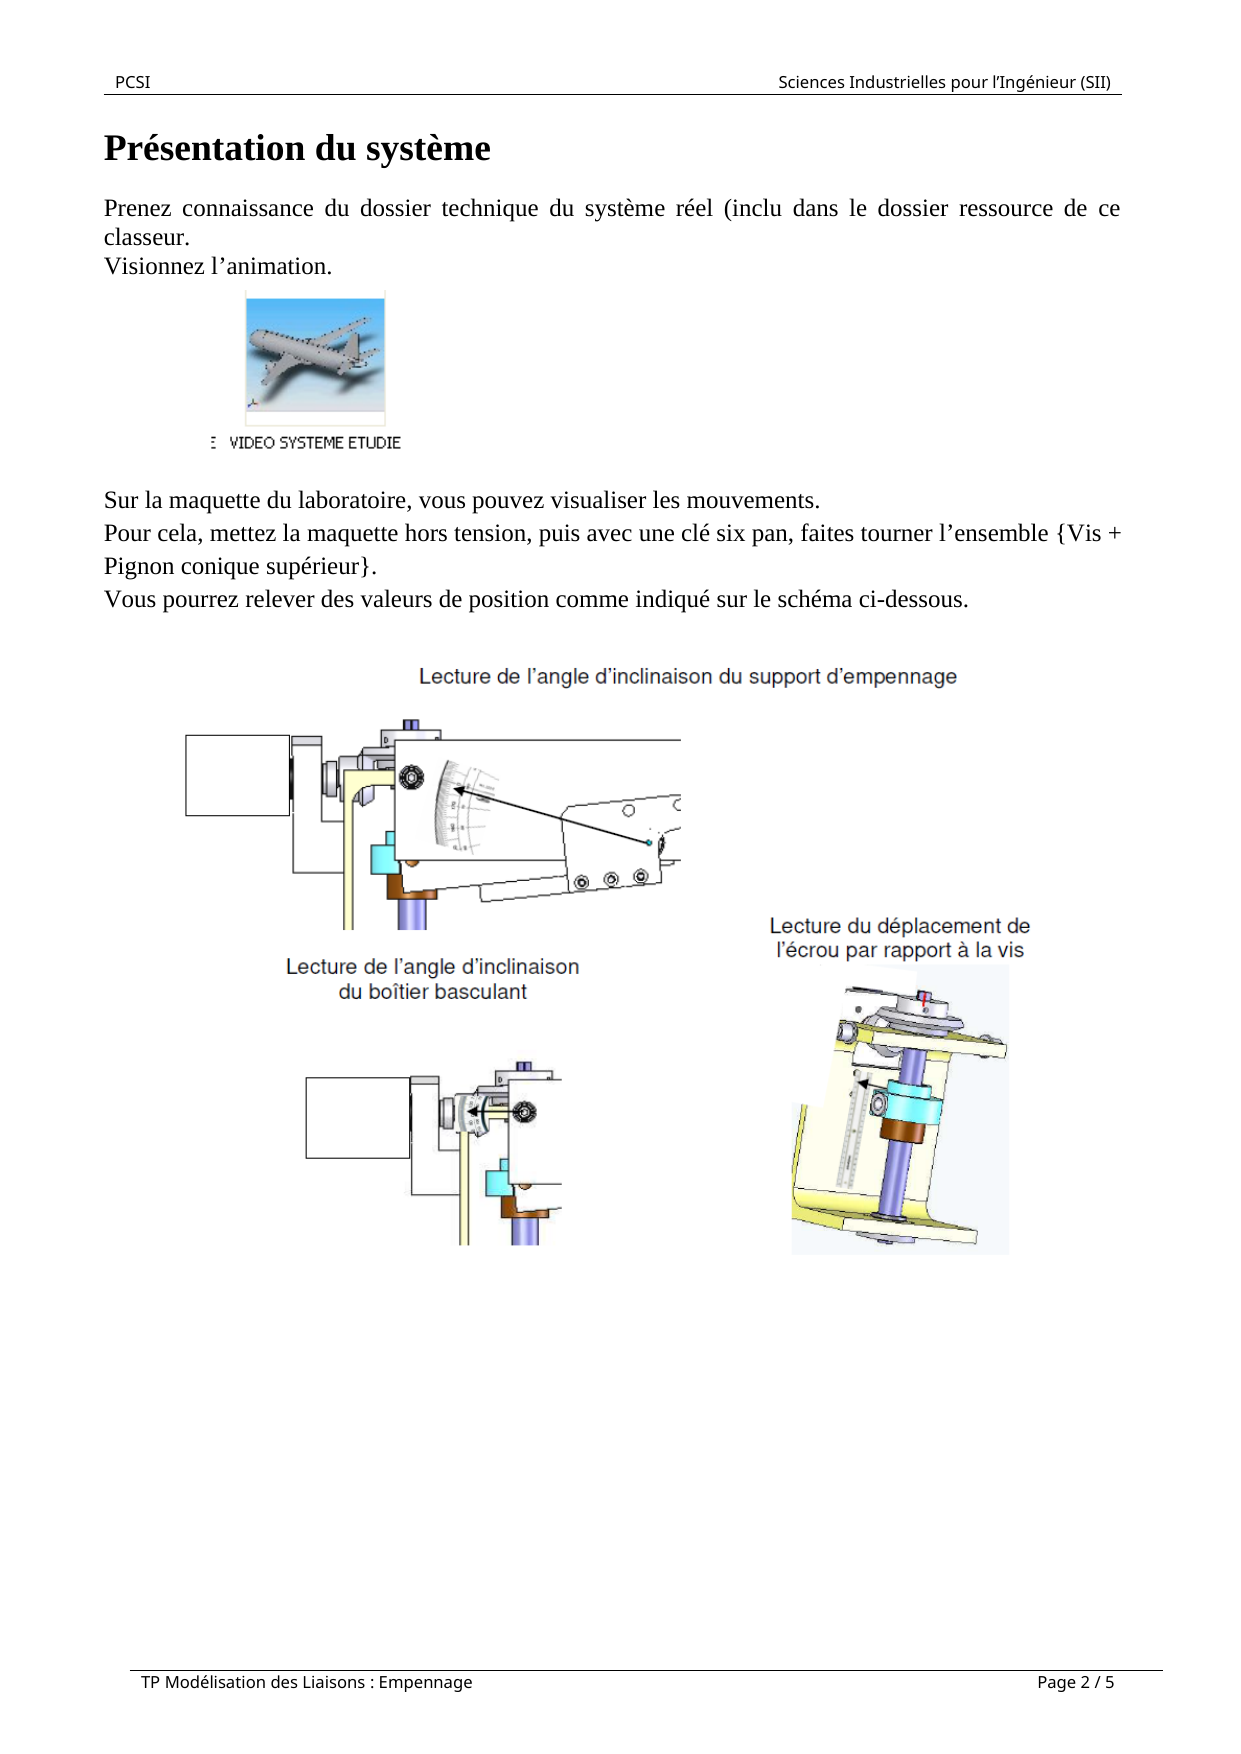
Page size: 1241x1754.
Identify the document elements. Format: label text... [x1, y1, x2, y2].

picture [211, 290, 405, 480]
text Vous pourrez relever des valeurs de position comme indiqué sur le schéma ci-dessous. [103, 584, 1122, 613]
text Prenez connaissance du dossier technique du système réel (inclu dans le dossier ressource de ce classeur. [103, 193, 1122, 251]
text Présentation du système [103, 125, 1122, 168]
text Visionnez l’animation. [103, 251, 1122, 280]
text Pour cela, mettez la maquette hors tension, puis avec une clé six pan, faites tourner l’ensemble {Vis + Pignon conique supérieur}. [103, 518, 1122, 580]
text Sur la maquette du laboratoire, vous pouvez visualiser les mouvements. [103, 485, 1122, 514]
